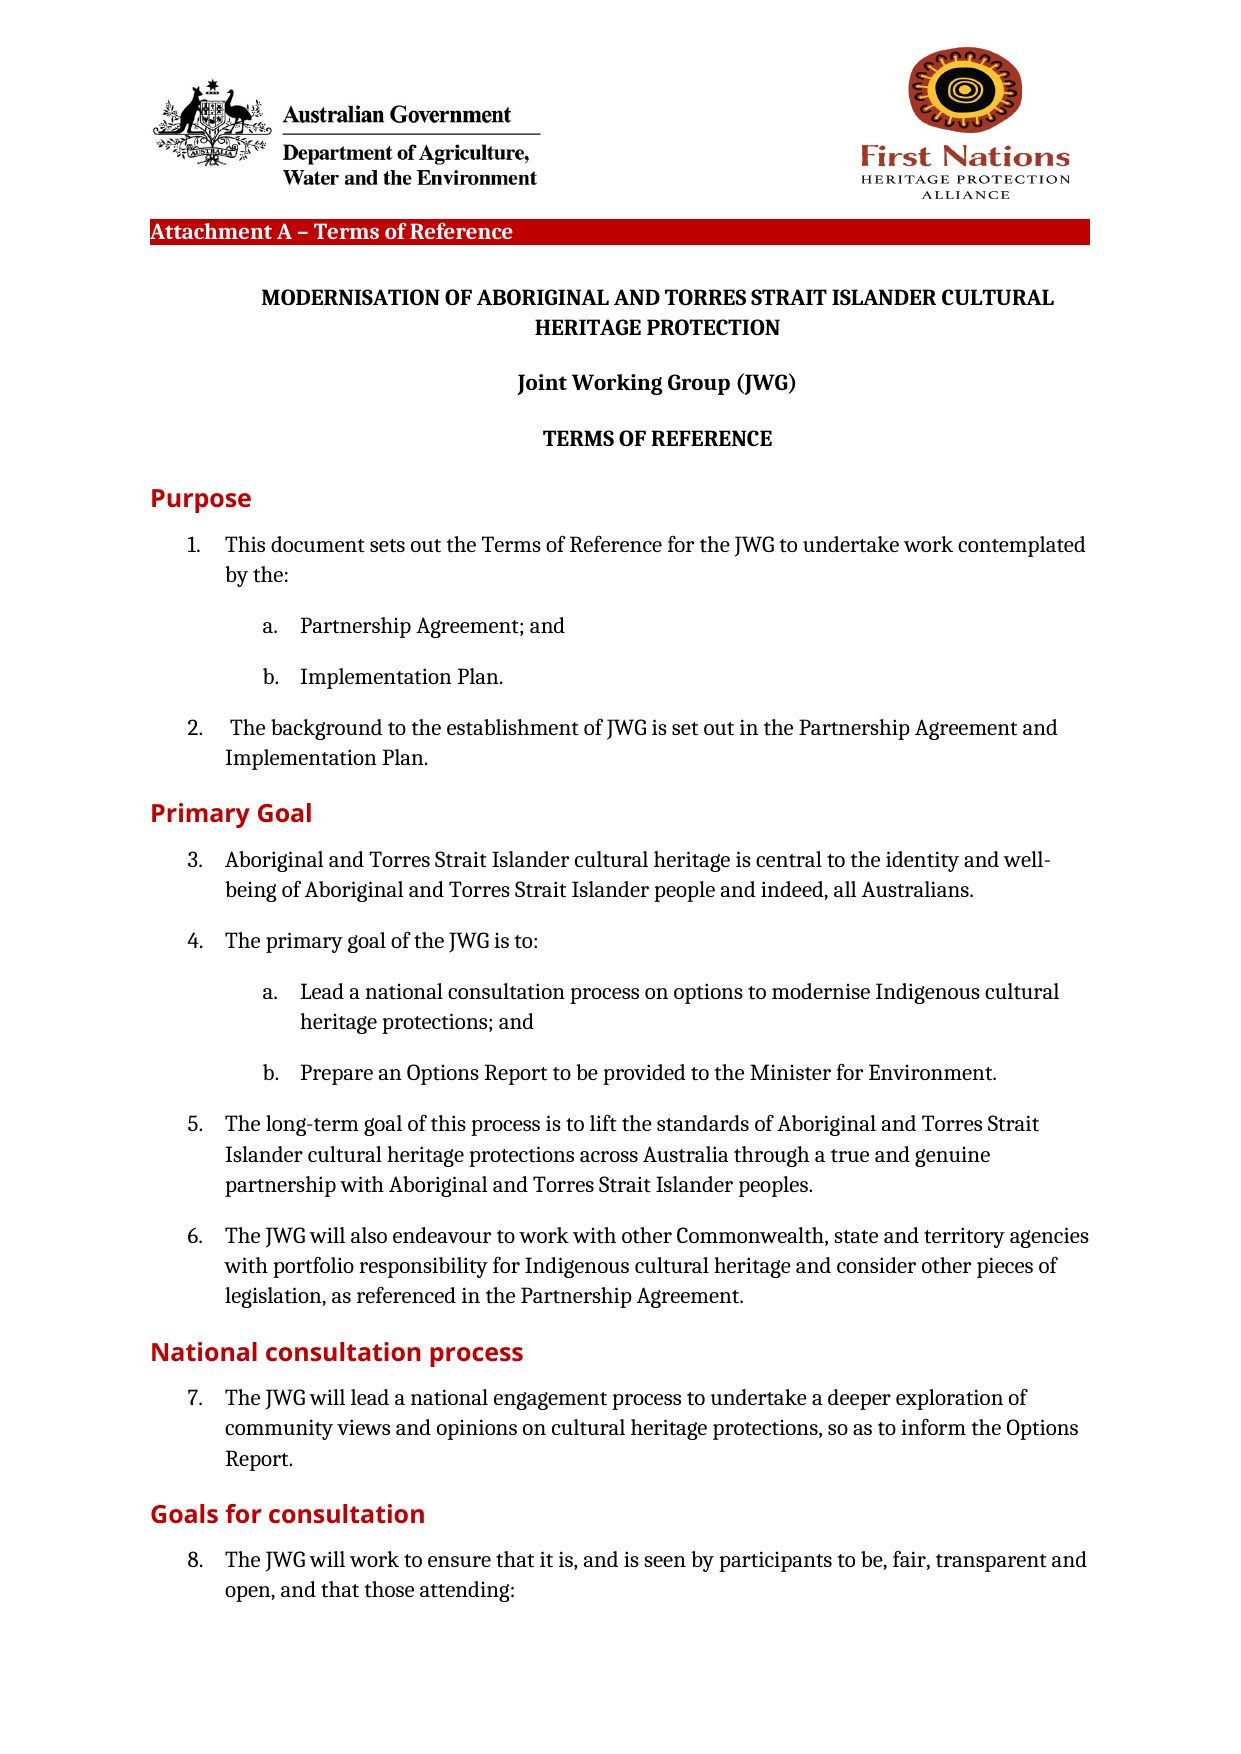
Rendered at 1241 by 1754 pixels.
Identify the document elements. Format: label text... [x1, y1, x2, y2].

list The JWG will lead a national engagement process to undertake a deeper exploration of community views and opinions on cultural heritage protections, so as to inform the Options Report. [187, 1385, 1090, 1472]
list Lead a national consultation process on options to modernise Indigenous cultural heritage protections; and [262, 979, 1090, 1036]
subtitle Primary Goal [150, 796, 1090, 830]
list The primary goal of the JWG is to: [187, 928, 1090, 954]
subtitle Goals for consultation [150, 1496, 1090, 1530]
subtitle TERMS OF REFERENCE [225, 425, 1090, 452]
list The background to the establishment of JWG is set out in the Partnership Agreement and Implementation Plan. [187, 715, 1090, 771]
list Prepare an Options Report to be provided to the Minister for Environment. [262, 1060, 1090, 1087]
subtitle National consultation process [150, 1334, 1090, 1368]
subtitle Purpose [150, 481, 1090, 515]
list The JWG will work to ensure that it is, and is seen by participants to be, fair, transparent and open, and that those attending: [187, 1547, 1090, 1604]
list Partnership Agreement; and [262, 613, 1090, 639]
list The JWG will also endeavour to work with other Commonwealth, state and territory agencies with portfolio responsibility for Indigenous cultural heritage and consider other pieces of legislation, as referenced in the Partnership Agreement. [187, 1223, 1090, 1309]
list This document sets out the Terms of Reference for the JWG to undertake work contemplated by the: [187, 531, 1090, 588]
list Implementation Plan. [262, 664, 1090, 690]
list The long-term goal of this process is to lift the standards of Aboriginal and Torres Strait Islander cultural heritage protections across Australia through a true and genuine partnership with Aboriginal and Torres Strait Islander peoples. [187, 1111, 1090, 1198]
subtitle Attachment A – Terms of Reference [150, 219, 1090, 245]
subtitle MODERNISATION OF ABORIGINAL AND TORRES STRAIT ISLANDER CULTURAL HERITAGE PROTECTION [225, 285, 1090, 341]
picture [150, 73, 547, 193]
list Aboriginal and Torres Strait Islander cultural heritage is central to the identity and well-being of Aboriginal and Torres Strait Islander people and indeed, all Australians. [187, 847, 1090, 903]
subtitle Joint Working Group (JWG) [225, 370, 1090, 397]
picture [861, 47, 1070, 199]
